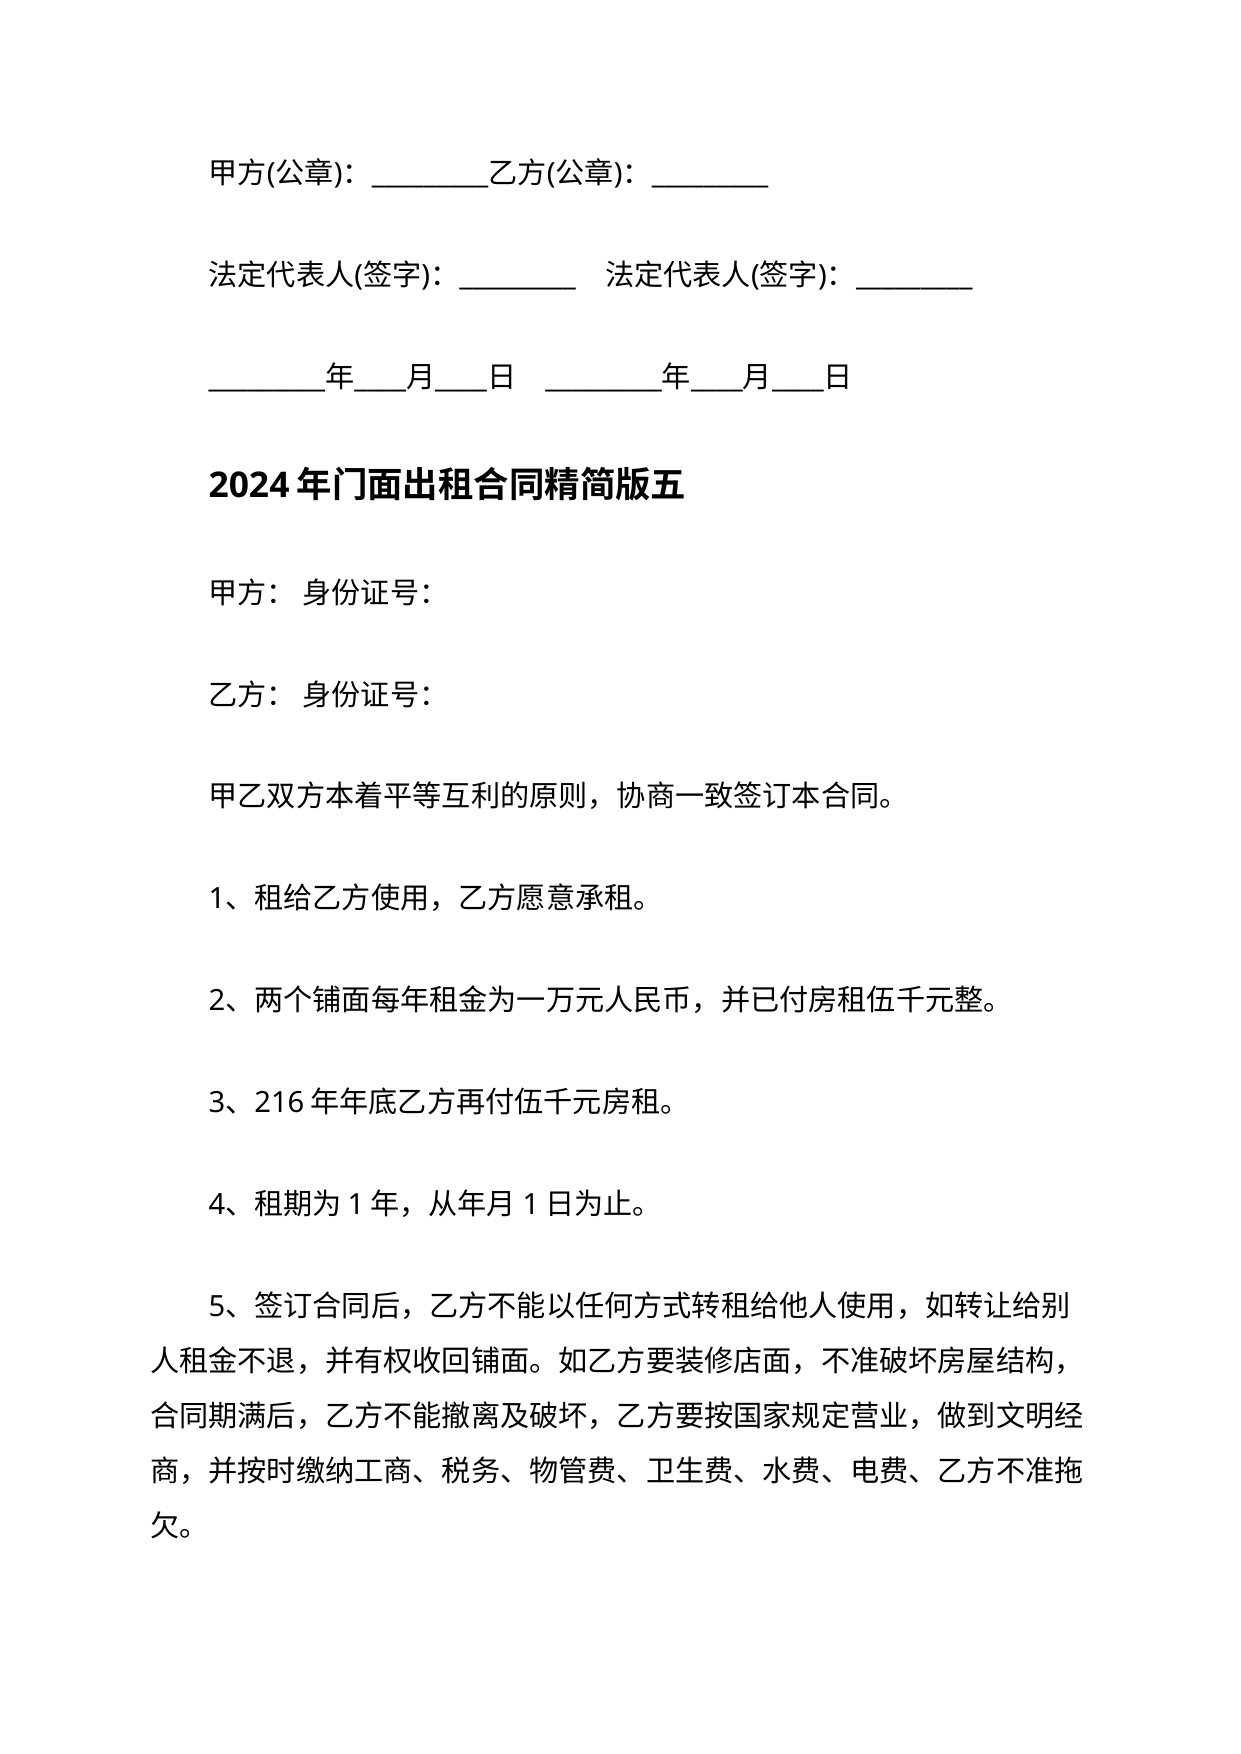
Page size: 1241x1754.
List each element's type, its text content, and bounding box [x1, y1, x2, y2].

text 法定代表人(签字)：_________ 法定代表人(签字)：_________ [150, 252, 1090, 294]
text 2、两个铺面每年租金为一万元人民币，并已付房租伍千元整。 [150, 977, 1090, 1019]
text _________年____月____日 _________年____月____日 [150, 354, 1090, 396]
text 3、216年年底乙方再付伍千元房租。 [150, 1079, 1090, 1121]
text 2024年门面出租合同精简版五 [150, 456, 1090, 507]
text 乙方： 身份证号： [150, 671, 1090, 713]
text 1、租给乙方使用，乙方愿意承租。 [150, 875, 1090, 917]
text 甲方(公章)：_________乙方(公章)：_________ [150, 150, 1090, 192]
text 甲乙双方本着平等互利的原则，协商一致签订本合同。 [150, 773, 1090, 815]
text 5、签订合同后，乙方不能以任何方式转租给他人使用，如转让给别人租金不退，并有权收回铺面。如乙方要装修店面，不准破坏房屋结构，合同期满后，乙方不能撤离及破坏，乙方要按国家规定营业，做到文明经商，并按时缴纳工商、税务、物管费、卫生费、水费、电费、乙方不准拖欠。 [150, 1283, 1090, 1545]
text 甲方： 身份证号： [150, 569, 1090, 612]
text 4、租期为1年，从年月 1日为止。 [150, 1181, 1090, 1223]
